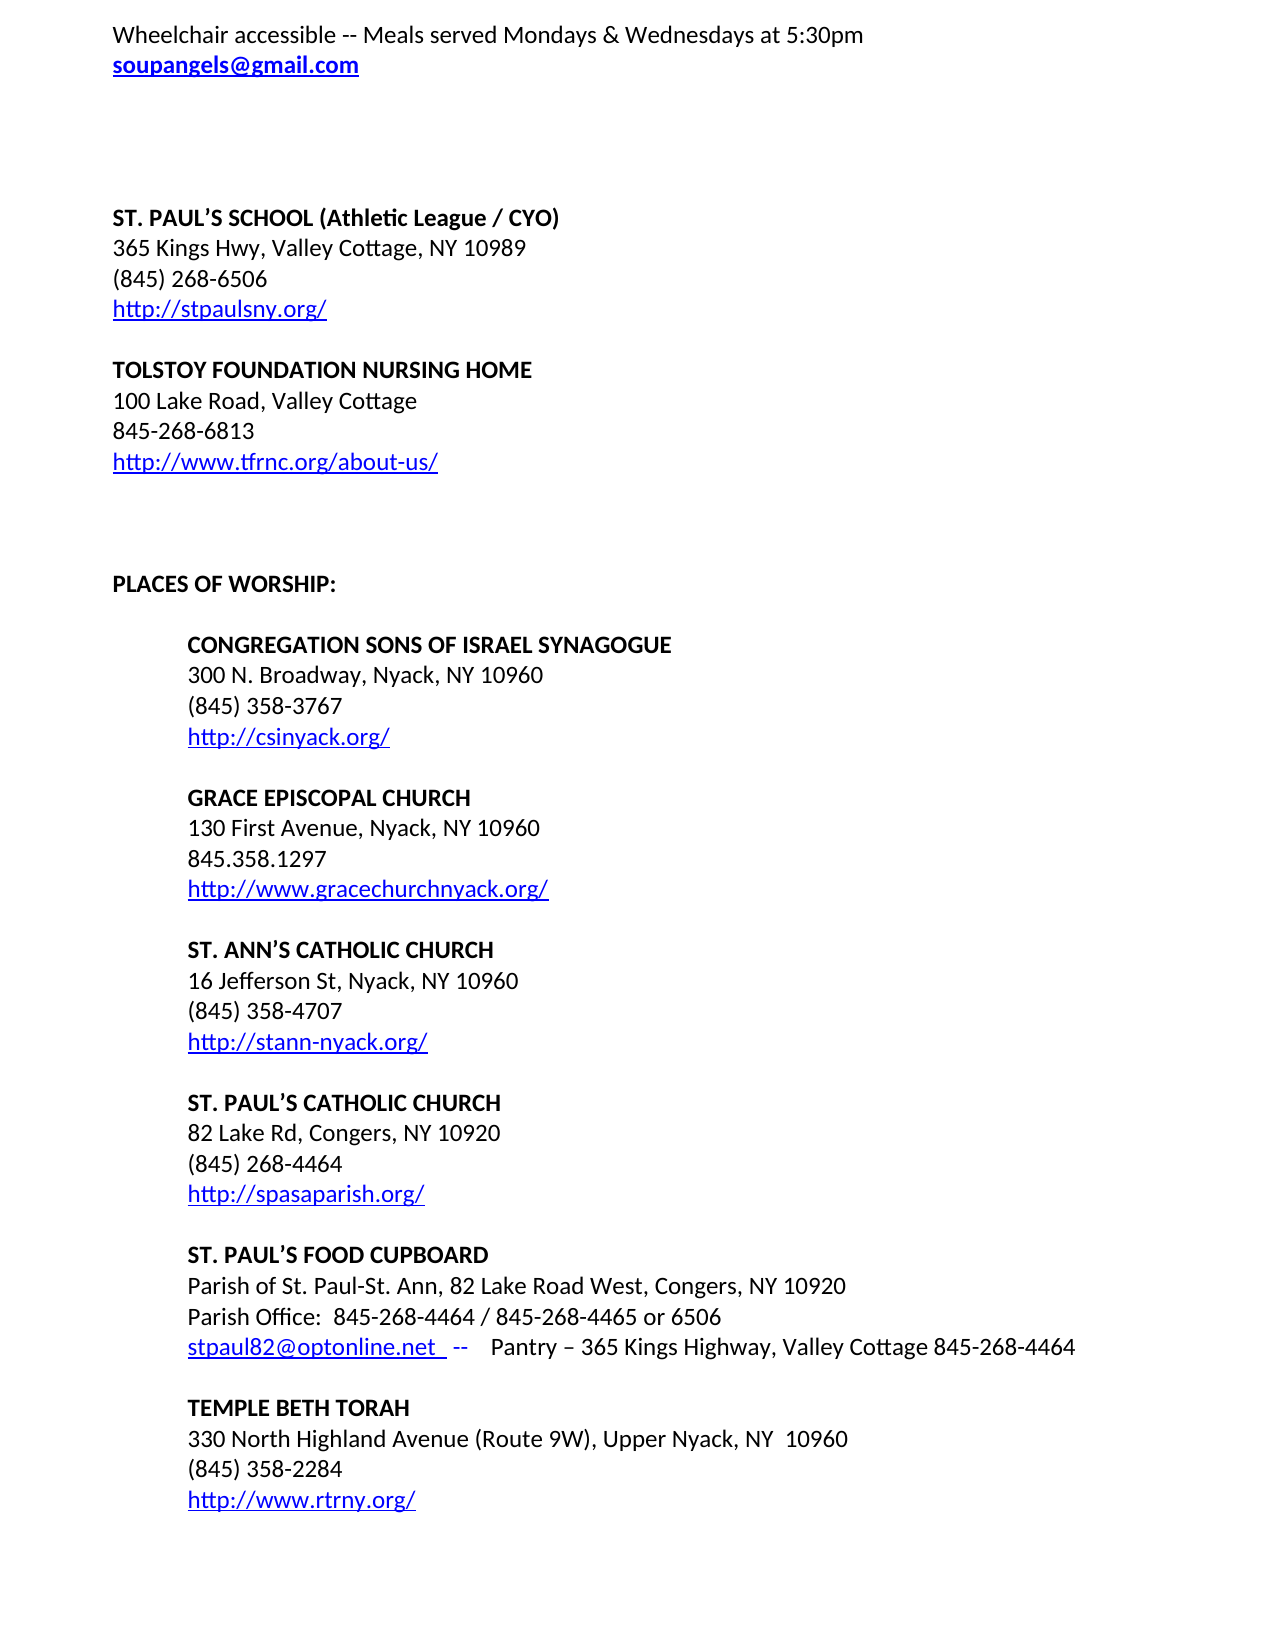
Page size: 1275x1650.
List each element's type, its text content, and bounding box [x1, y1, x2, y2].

text (845) 358-2284 [187, 1453, 1209, 1484]
text http://www.tfrnc.org/about-us/ [112, 446, 1209, 477]
text GRACE EPISCOPAL CHURCH [187, 782, 1209, 812]
text http://spasaparish.org/ [187, 1178, 1209, 1209]
text (845) 358-3767 [187, 690, 1209, 721]
text ST. ANN’S CATHOLIC CHURCH [187, 934, 1209, 965]
text Wheelchair accessible -- Meals served Mondays & Wednesdays at 5:30pm [112, 19, 1209, 49]
text 300 N. Broadway, Nyack, NY 10960 [187, 660, 1209, 690]
text PLACES OF WORSHIP: [112, 568, 1209, 599]
text Parish Office: 845-268-4464 / 845-268-4465 or 6506 stpaul82@optonline.net -- Pantry – 365 Kings Highway, Valley Cottage 845-268-4464 [187, 1301, 1209, 1362]
text 845-268-6813 [112, 416, 1209, 446]
text 82 Lake Rd, Congers, NY 10920 [187, 1117, 1209, 1148]
text (845) 268-4464 [187, 1148, 1209, 1178]
text (845) 358-4707 [187, 995, 1209, 1026]
text http://stpaulsny.org/ [112, 293, 1209, 324]
text soupangels@gmail.com [112, 49, 1209, 80]
text 100 Lake Road, Valley Cottage [112, 385, 1209, 416]
text 130 First Avenue, Nyack, NY 10960 845.358.1297 [187, 812, 1209, 873]
text ST. PAUL’S SCHOOL (Athletic League / CYO) [112, 202, 1209, 232]
text TOLSTOY FOUNDATION NURSING HOME [112, 354, 1209, 385]
text http://stann-nyack.org/ [187, 1026, 1209, 1056]
text ST. PAUL’S FOOD CUPBOARD [187, 1239, 1209, 1270]
text Parish of St. Paul-St. Ann, 82 Lake Road West, Congers, NY 10920 [187, 1270, 1209, 1301]
text CONGREGATION SONS OF ISRAEL SYNAGOGUE [187, 629, 1209, 660]
text 365 Kings Hwy, Valley Cottage, NY 10989 [112, 232, 1209, 263]
text (845) 268-6506 [112, 263, 1209, 293]
text http://www.gracechurchnyack.org/ [187, 873, 1209, 904]
text 330 North Highland Avenue (Route 9W), Upper Nyack, NY 10960 [187, 1423, 1209, 1453]
text 16 Jefferson St, Nyack, NY 10960 [187, 965, 1209, 995]
text TEMPLE BETH TORAH [187, 1392, 1209, 1423]
text ST. PAUL’S CATHOLIC CHURCH [187, 1087, 1209, 1117]
text http://www.rtrny.org/ [187, 1484, 1209, 1514]
text http://csinyack.org/ [187, 721, 1209, 751]
